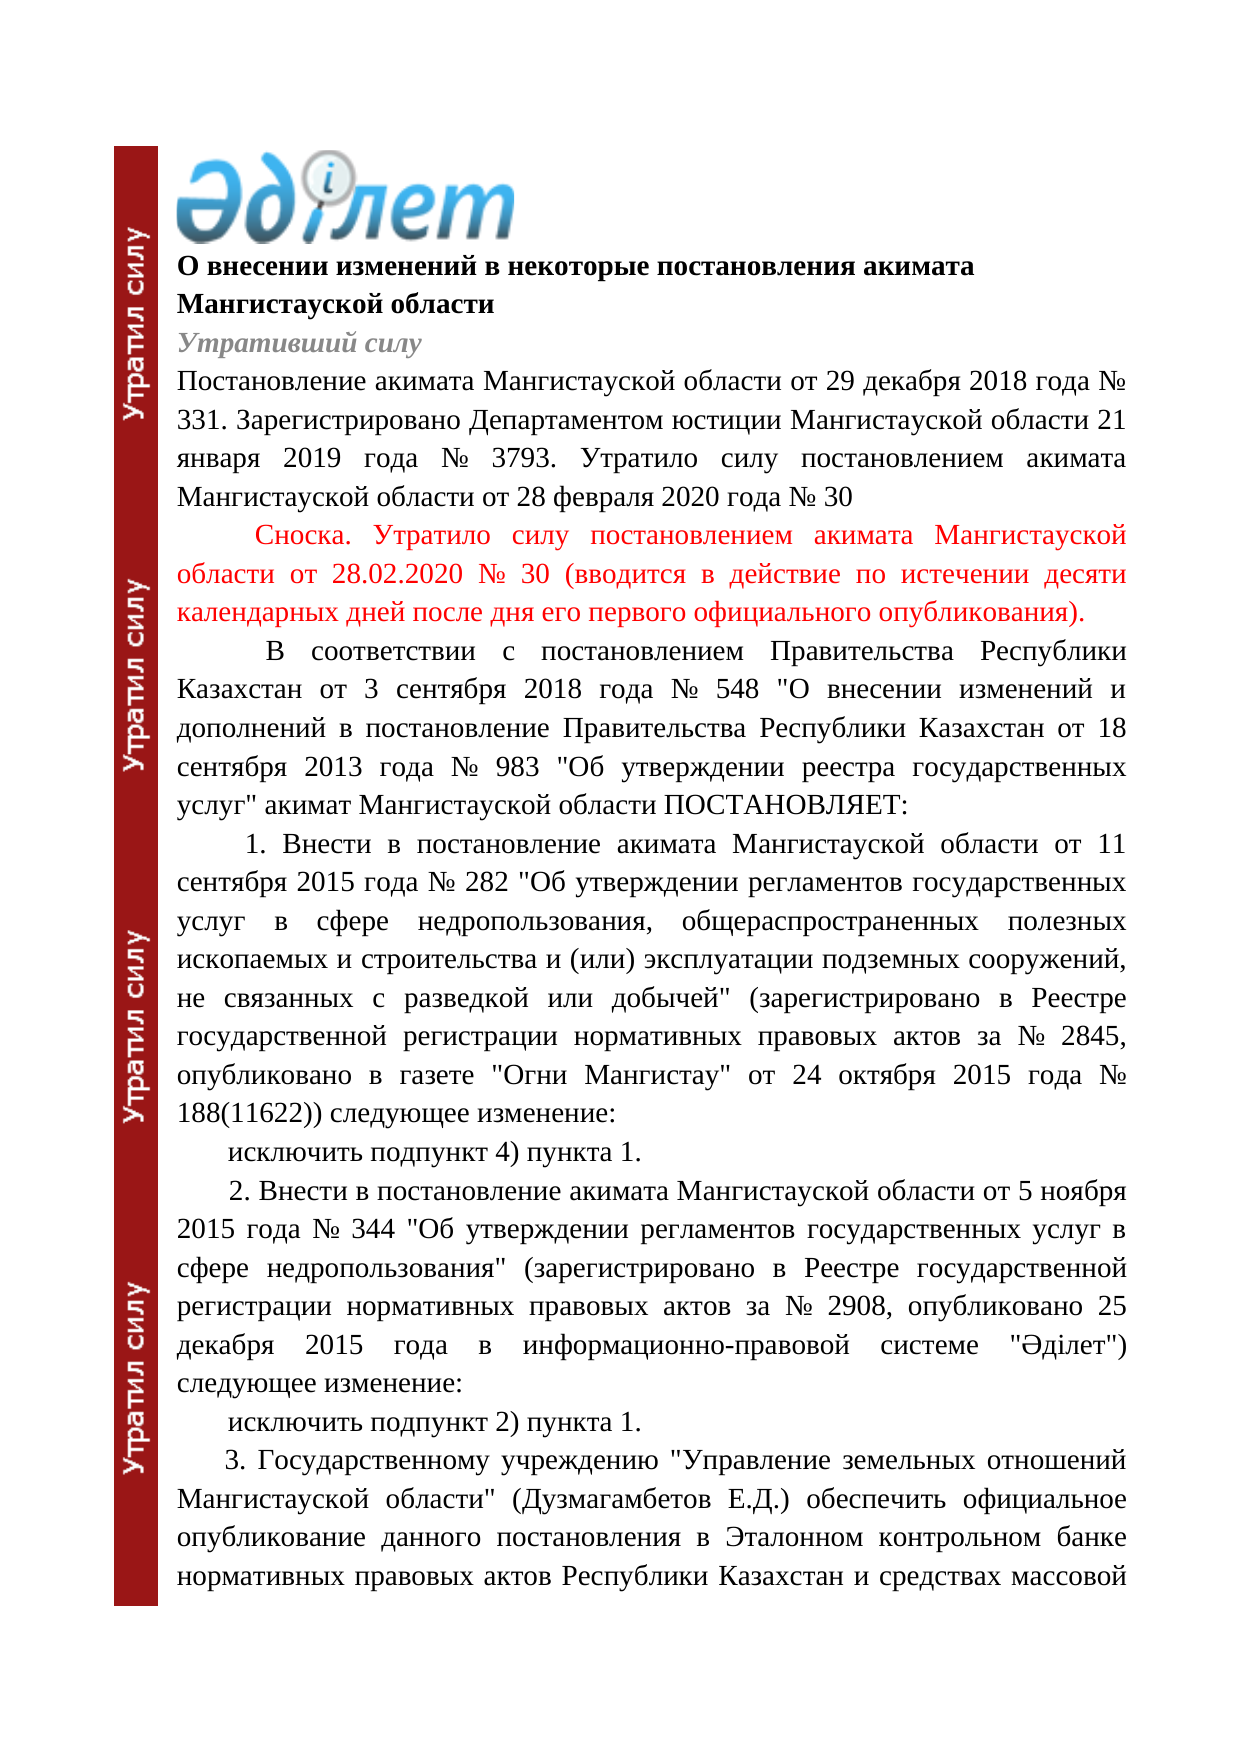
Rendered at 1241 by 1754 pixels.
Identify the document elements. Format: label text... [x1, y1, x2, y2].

picture [114, 1399, 158, 1404]
text исключить подпункт 4) пункта 1. [112, 1134, 1128, 1168]
text В соответствии с постановлением Правительства Республики Казахстан от 3 сентября 2018 года № 548 "О внесении изменений и дополнений в постановление Правительства Республики Казахстан от 18 сентября 2013 года № 983 "Об утверждении реестра государственных услуг" акимат Мангистауской области ПОСТАНОВЛЯЕТ: [112, 633, 1128, 821]
text Постановление акимата Мангистауской области от 29 декабря 2018 года № 331. Зарегистрировано Департаментом юстиции Мангистауской области 21 января 2019 года № 3793. Утратило силу постановлением акимата Мангистауской области от 28 февраля 2020 года № 30 [112, 363, 1128, 512]
picture [114, 146, 158, 248]
text исключить подпункт 2) пункта 1. [112, 1404, 1128, 1437]
picture [114, 1437, 158, 1442]
picture [114, 358, 158, 363]
picture [176, 150, 515, 244]
text О внесении изменений в некоторые постановления акимата Мангистауской области [112, 248, 1128, 320]
picture [114, 1168, 158, 1173]
picture [114, 1129, 158, 1134]
text Утративший силу [112, 325, 1128, 358]
picture [114, 512, 158, 517]
picture [114, 1592, 158, 1606]
text Сноска. Утратило силу постановлением акимата Мангистауской области от 28.02.2020 № 30 (вводится в действие по истечении десяти календарных дней после дня его первого официального опубликования). [112, 517, 1128, 628]
picture [114, 320, 158, 325]
picture [114, 628, 158, 633]
text 1. Внести в постановление акимата Мангистауской области от 11 сентября 2015 года № 282 "Об утверждении регламентов государственных услуг в сфере недропользования, общераспространенных полезных ископаемых и строительства и (или) эксплуатации подземных сооружений, не связанных с разведкой или добычей" (зарегистрировано в Реестре государственной регистрации нормативных правовых актов за № 2845, опубликовано в газете "Огни Мангистау" от 24 октября 2015 года № 188(11622)) следующее изменение: [112, 826, 1128, 1129]
picture [114, 821, 158, 826]
text 2. Внести в постановление акимата Мангистауской области от 5 ноября 2015 года № 344 "Об утверждении регламентов государственных услуг в сфере недропользования" (зарегистрировано в Реестре государственной регистрации нормативных правовых актов за № 2908, опубликовано 25 декабря 2015 года в информационно-правовой системе "Әділет") следующее изменение: [112, 1173, 1128, 1399]
